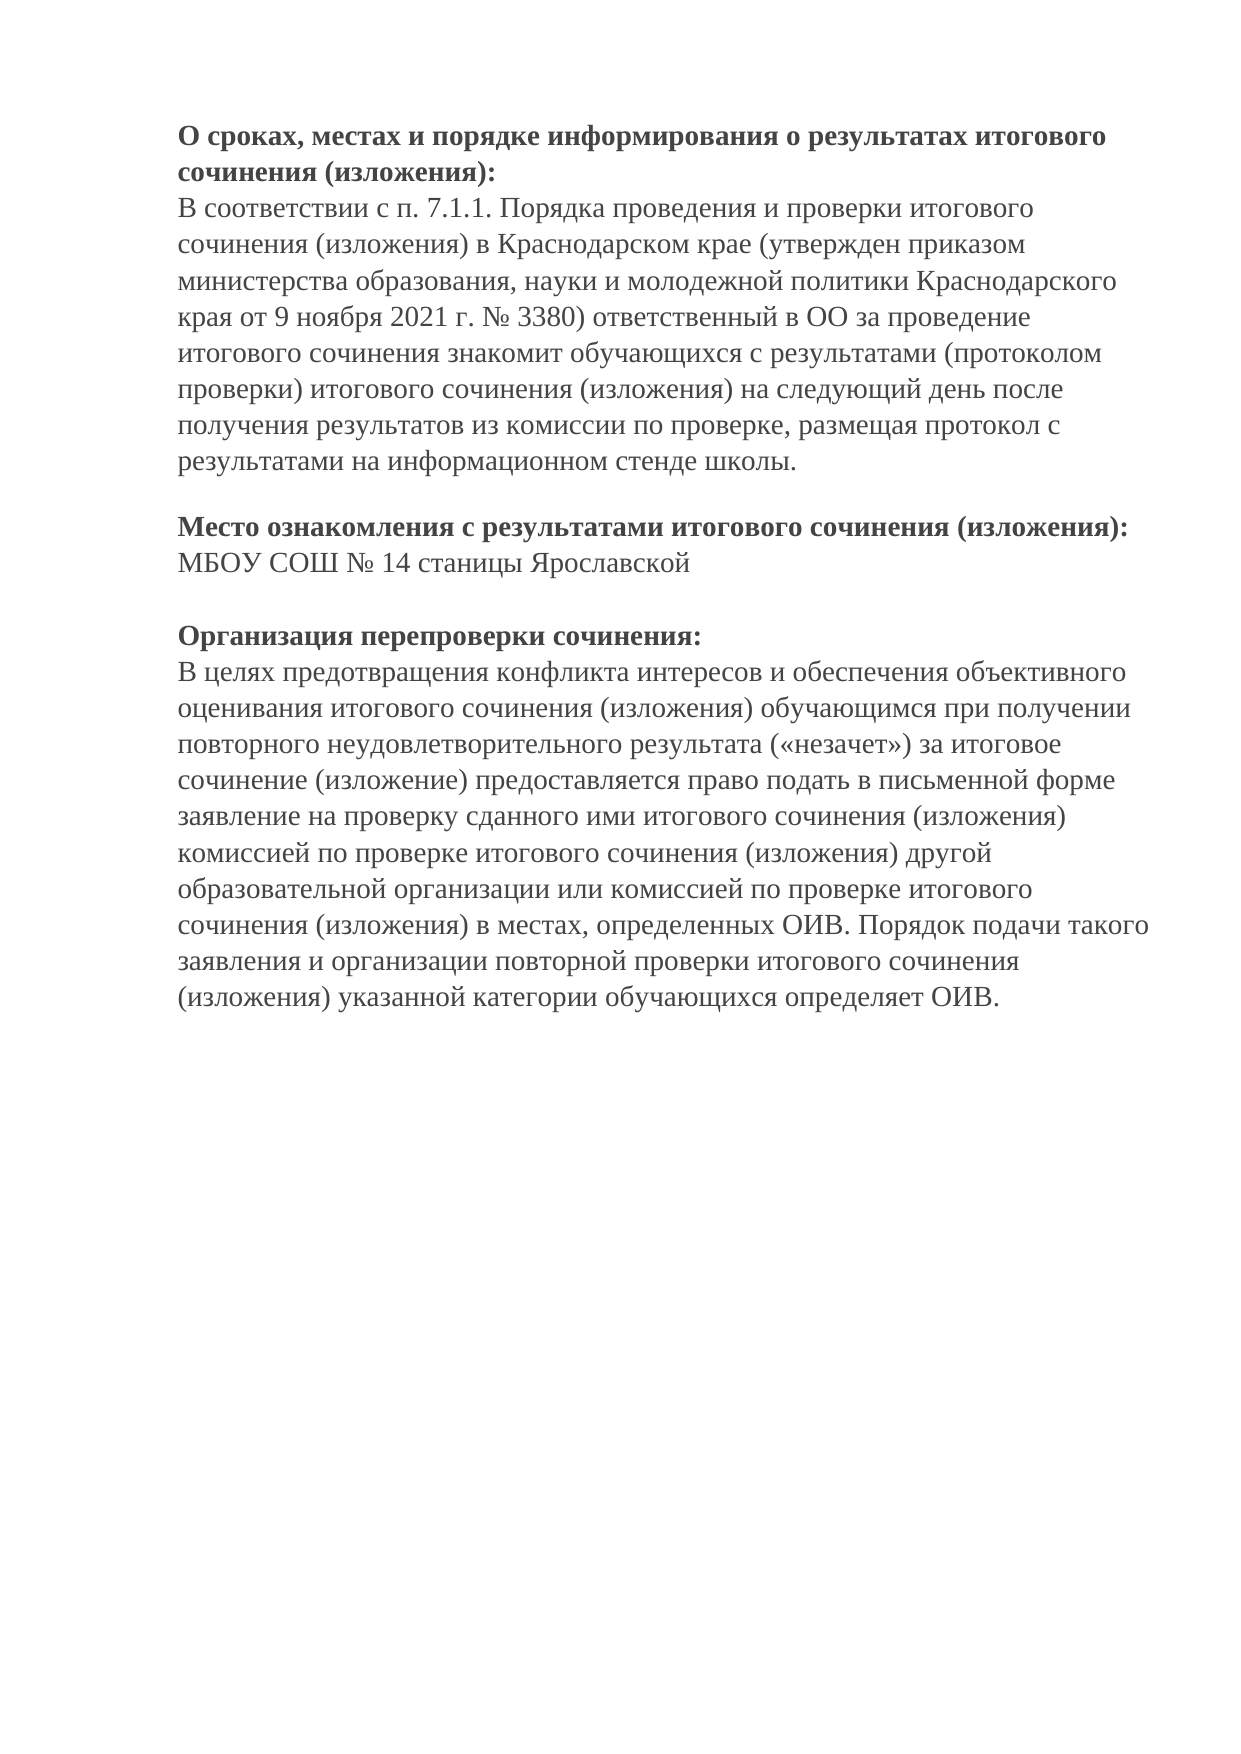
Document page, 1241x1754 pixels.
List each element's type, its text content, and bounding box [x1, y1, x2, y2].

text О сроках, местах и порядке информирования о результатах итогового сочинения (изложения): В соответствии с п. 7.1.1. Порядка проведения и проверки итогового сочинения (изложения) в Краснодарском крае (утвержден приказом министерства образования, науки и молодежной политики Краснодарского края от 9 ноября 2021 г. № 3380) ответственный в ОО за проведение итогового сочинения знакомит обучающихся с результатами (протоколом проверки) итогового сочинения (изложения) на следующий день после получения результатов из комиссии по проверке, размещая протокол с результатами на информационном стенде школы. [177, 118, 1152, 507]
text Место ознакомления с результатами итогового сочинения (изложения): МБОУ СОШ № 14 станицы Ярославской [177, 509, 1152, 579]
text Организация перепроверки сочинения: В целях предотвращения конфликта интересов и обеспечения объективного оценивания итогового сочинения (изложения) обучающимся при получении повторного неудовлетворительного результата («незачет») за итоговое сочинение (изложение) предоставляется право подать в письменной форме заявление на проверку сданного ими итогового сочинения (изложения) комиссией по проверке итогового сочинения (изложения) другой образовательной организации или комиссией по проверке итогового сочинения (изложения) в местах, определенных ОИВ. Порядок подачи такого заявления и организации повторной проверки итогового сочинения (изложения) указанной категории обучающихся определяет ОИВ. [177, 618, 1152, 1013]
